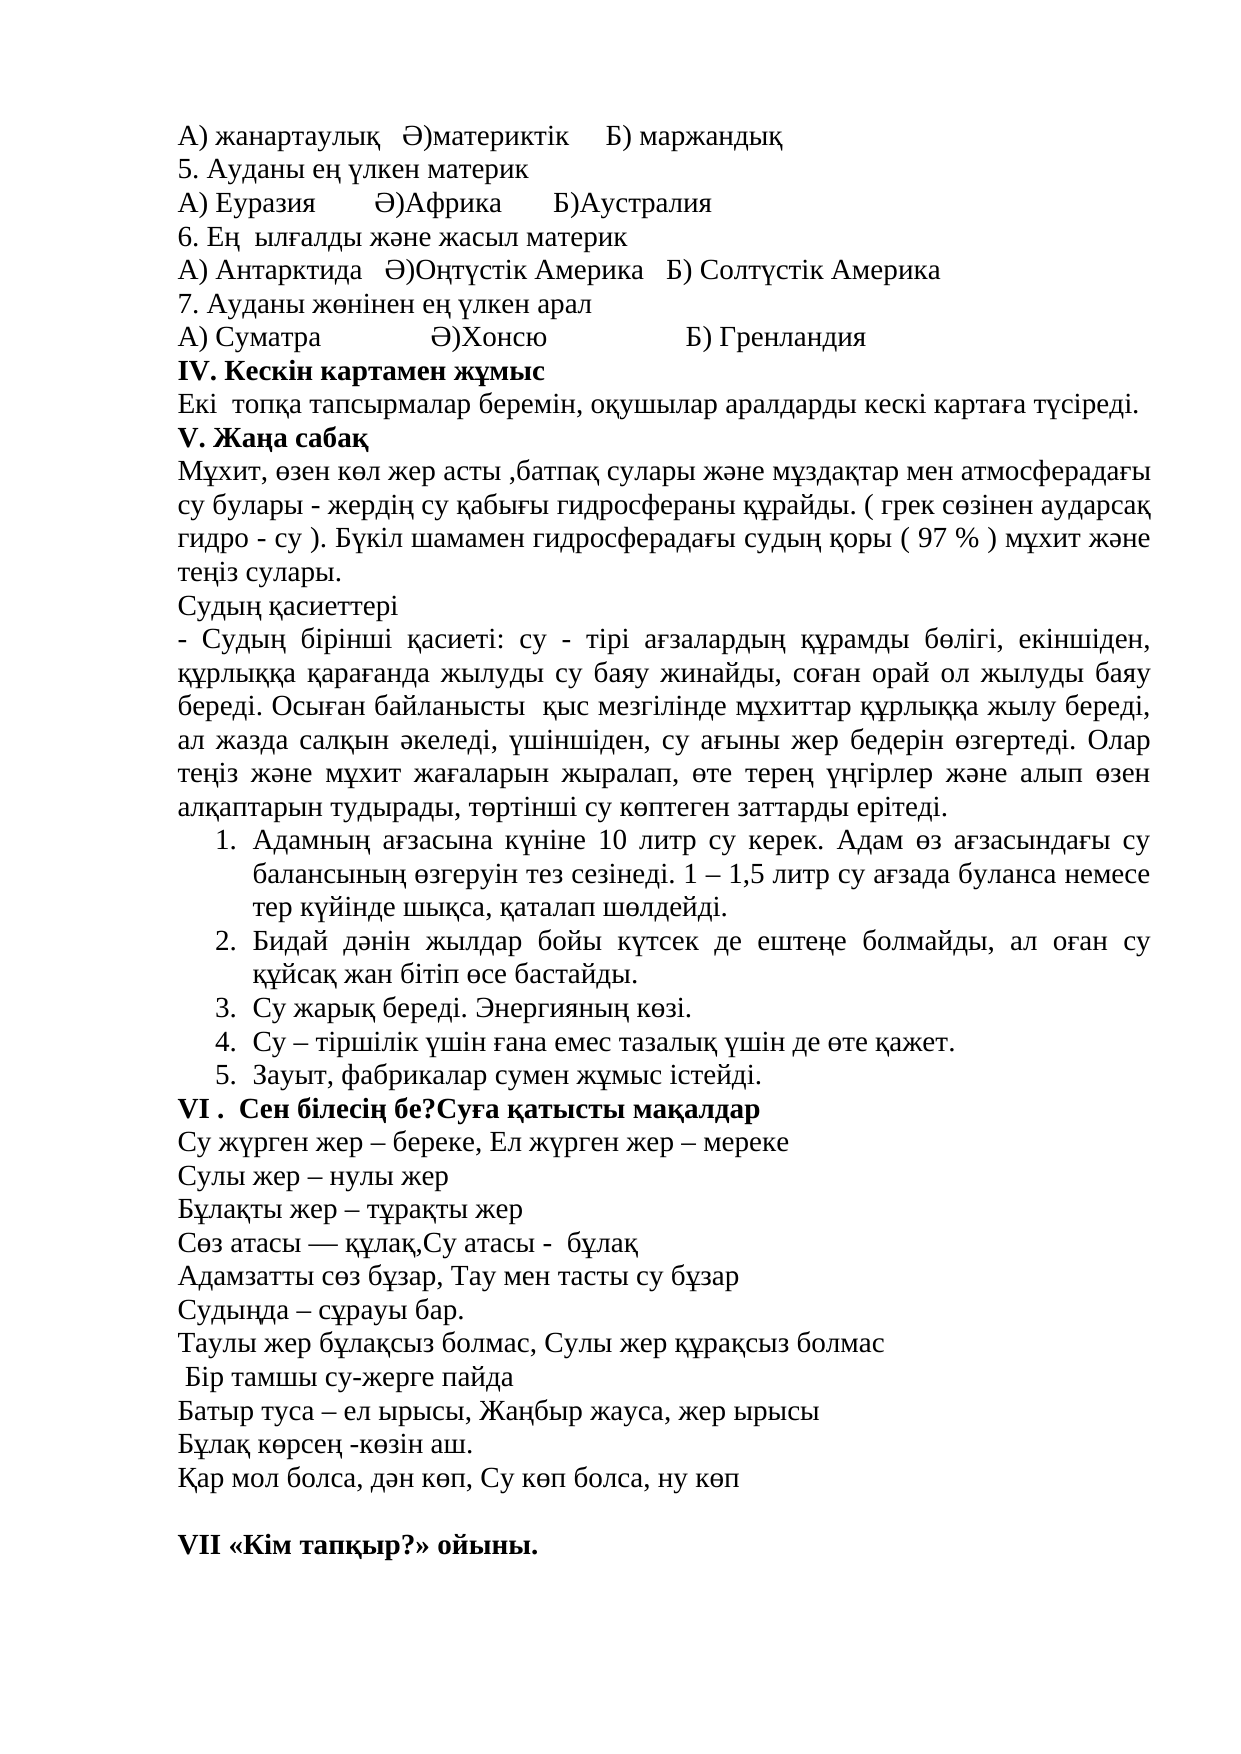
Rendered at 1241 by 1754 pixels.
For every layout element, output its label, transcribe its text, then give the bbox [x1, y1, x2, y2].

text VІІ «Кім тапқыр?» ойыны. [177, 1527, 1152, 1560]
text А) Еуразия Ә)Африка Б)Аустралия [177, 185, 1152, 219]
text Мұхит, өзен көл жер асты ,батпақ сулары және мұздақтар мен атмосферадағы су булары - жердің су қабығы гидросфераны құрайды. ( грек сөзінен аударсақ гидро - су ). Бүкіл шамамен гидросферадағы судың қоры ( 97 % ) мұхит және теңіз сулары. [177, 453, 1152, 588]
text Адамзатты сөз бұзар, Тау мен тасты су бұзар [177, 1258, 1152, 1292]
text Таулы жер бұлақсыз болмас, Сулы жер құрақсыз болмас [177, 1326, 1152, 1359]
text 7. Ауданы жөнінен ең үлкен арал [177, 286, 1152, 319]
text Батыр туса – ел ырысы, Жаңбыр жауса, жер ырысы [177, 1393, 1152, 1426]
text Бұлақ көрсең -көзін аш. [177, 1426, 1152, 1460]
text Судыңда – сұрауы бар. [177, 1292, 1152, 1326]
text Бір тамшы су-жерге пайда [177, 1359, 1152, 1393]
text VІ . Сен білесің бе?Суға қатысты мақалдар [177, 1091, 1152, 1124]
text Сөз атасы — құлақ,Су атасы - бұлақ [177, 1225, 1152, 1258]
list Су – тіршілік үшін ғана емес тазалық үшін де өте қажет. [215, 1024, 1152, 1057]
list Су жарық береді. Энергияның көзі. [215, 990, 1152, 1024]
text А) Антарктида Ә)Оңтүстік Америка Б) Солтүстік Америка [177, 252, 1152, 286]
text А) жанартаулық Ә)материктік Б) маржандық [177, 118, 1152, 152]
text Қар мол болса, дән көп, Су көп болса, ну көп [177, 1460, 1152, 1493]
text 5. Ауданы ең үлкен материк [177, 152, 1152, 185]
text V. Жаңа сабақ [177, 420, 1152, 453]
text Бұлақты жер – тұрақты жер [177, 1191, 1152, 1225]
text А) Суматра Ә)Хонсю Б) Гренландия [177, 319, 1152, 353]
text ІV. Кескін картамен жұмыс [177, 353, 1152, 386]
text - Судың бірінші қасиеті: су - тірі ағзалардың құрамды бөлігі, екіншіден, құрлыққа қарағанда жылуды су баяу жинайды, соған орай ол жылуды баяу береді. Осыған байланысты қыс мезгілінде мұхиттар құрлыққа жылу береді, ал жазда салқын әкеледі, үшіншіден, су ағыны жер бедерін өзгертеді. Олар теңіз және мұхит жағаларын жыралап, өте терең үңгірлер және алып өзен алқаптарын тудырады, төртінші су көптеген заттарды ерітеді. [177, 621, 1152, 822]
text Екі топқа тапсырмалар беремін, оқушылар аралдарды кескі картаға түсіреді. [177, 386, 1152, 420]
list Зауыт, фабрикалар сумен жұмыс істейді. [215, 1057, 1152, 1091]
list Адамның ағзасына күніне 10 литр су керек. Адам өз ағзасындағы су балансының өзгеруін тез сезінеді. 1 – 1,5 литр су ағзада буланса немесе тер күйінде шықса, қаталап шөлдейді. [215, 822, 1152, 923]
text Сулы жер – нулы жер [177, 1158, 1152, 1191]
text 6. Ең ылғалды және жасыл материк [177, 219, 1152, 252]
text Су жүрген жер – береке, Ел жүрген жер – мереке [177, 1124, 1152, 1158]
text Судың қасиеттері [177, 588, 1152, 621]
list Бидай дәнін жылдар бойы күтсек де ештеңе болмайды, ал оған су құйсақ жан бітіп өсе бастайды. [215, 923, 1152, 990]
